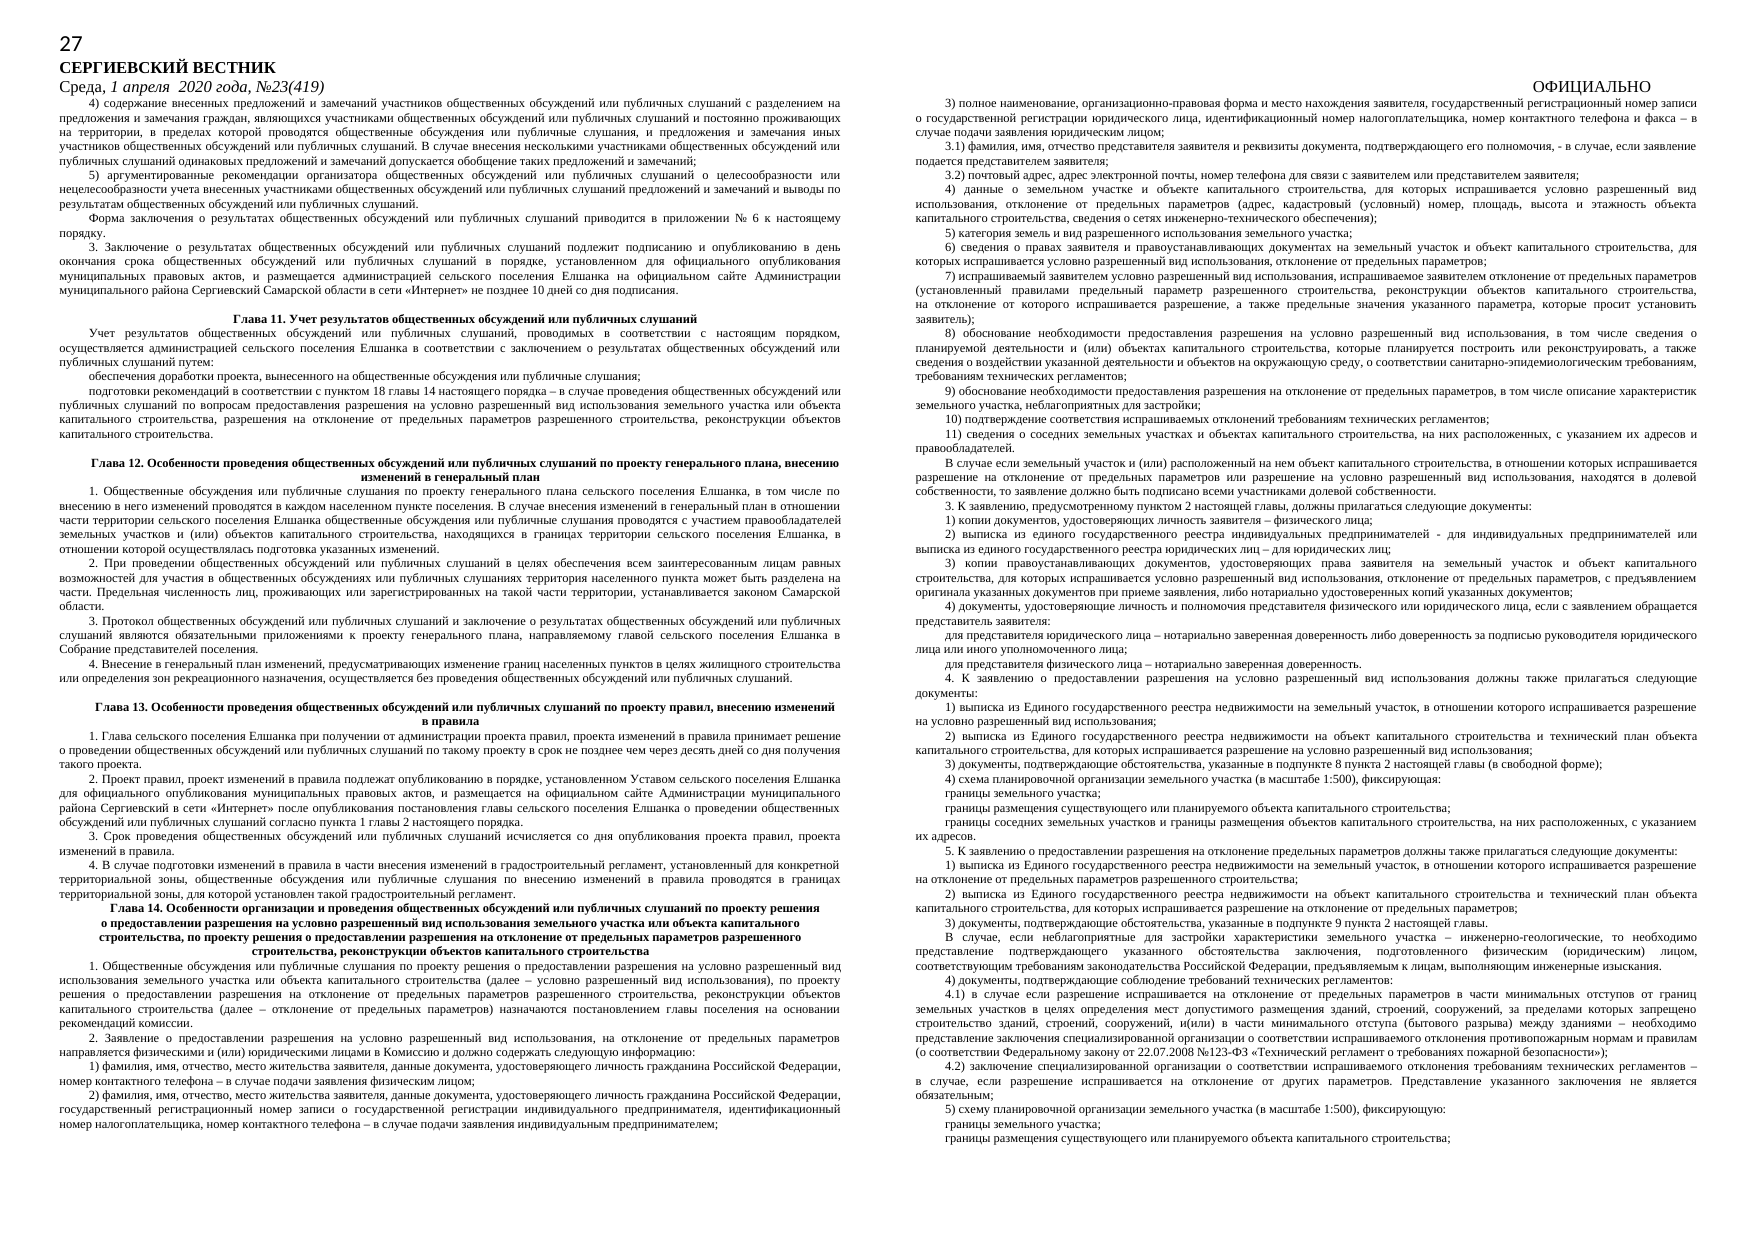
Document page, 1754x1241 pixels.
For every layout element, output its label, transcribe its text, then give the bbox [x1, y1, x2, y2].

text 1. Глава сельского поселения Елшанка при получении от администрации проекта правил, проекта изменений в правила принимает решение о проведении общественных обсуждений или публичных слушаний по такому проекту в срок не позднее чем через десять дней со дня получения такого проекта. [59, 728, 842, 772]
text границы размещения существующего или планируемого объекта капитального строительства; [915, 1131, 1698, 1145]
text 3) документы, подтверждающие обстоятельства, указанные в подпункте 8 пункта 2 настоящей главы (в свободной форме); [915, 757, 1698, 772]
text 4) содержание внесенных предложений и замечаний участников общественных обсуждений или публичных слушаний с разделением на предложения и замечания граждан, являющихся участниками общественных обсуждений или публичных слушаний и постоянно проживающих на территории, в пределах которой проводятся общественные обсуждения или публичные слушания, и предложения и замечания иных участников общественных обсуждений или публичных слушаний. В случае внесения несколькими участниками общественных обсуждений или публичных слушаний одинаковых предложений и замечаний допускается обобщение таких предложений и замечаний; [59, 96, 842, 168]
text В случае, если неблагоприятные для застройки характеристики земельного участка – инженерно-геологические, то необходимо представление подтверждающего указанного обстоятельства заключения, подготовленного физическим (юридическим) лицом, соответствующим требованиям законодательства Российской Федерации, предъявляемым к лицам, выполняющим инженерные изыскания. [915, 930, 1698, 973]
text 5. К заявлению о предоставлении разрешения на отклонение предельных параметров должны также прилагаться следующие документы: [915, 843, 1698, 858]
text границы земельного участка; [915, 1117, 1698, 1131]
text 3.2) почтовый адрес, адрес электронной почты, номер телефона для связи с заявителем или представителем заявителя; [915, 168, 1698, 182]
text 1) выписка из Единого государственного реестра недвижимости на земельный участок, в отношении которого испрашивается разрешение на условно разрешенный вид использования; [915, 700, 1698, 728]
text 5) категория земель и вид разрешенного использования земельного участка; [915, 225, 1698, 240]
text 5) аргументированные рекомендации организатора общественных обсуждений или публичных слушаний о целесообразности или нецелесообразности учета внесенных участниками общественных обсуждений или публичных слушаний предложений и замечаний и выводы по результатам общественных обсуждений или публичных слушаний. [59, 168, 842, 211]
text 8) обоснование необходимости предоставления разрешения на условно разрешенный вид использования, в том числе сведения о планируемой деятельности и (или) объектах капитального строительства, которые планируется построить или реконструировать, а также сведения о воздействии указанной деятельности и объектов на окружающую среду, о соответствии санитарно-эпидемиологическим требованиям, требованиям технических регламентов; [915, 326, 1698, 383]
text 2) выписка из Единого государственного реестра недвижимости на объект капитального строительства и технический план объекта капитального строительства, для которых испрашивается разрешение на отклонение от предельных параметров; [915, 887, 1698, 915]
text 4) схема планировочной организации земельного участка (в масштабе 1:500), фиксирующая: [915, 772, 1698, 786]
text 4. К заявлению о предоставлении разрешения на условно разрешенный вид использования должны также прилагаться следующие документы: [915, 671, 1698, 700]
text 3.1) фамилия, имя, отчество представителя заявителя и реквизиты документа, подтверждающего его полномочия, - в случае, если заявление подается представителем заявителя; [915, 139, 1698, 168]
text 4. Внесение в генеральный план изменений, предусматривающих изменение границ населенных пунктов в целях жилищного строительства или определения зон рекреационного назначения, осуществляется без проведения общественных обсуждений или публичных слушаний. [59, 657, 842, 685]
text 1) фамилия, имя, отчество, место жительства заявителя, данные документа, удостоверяющего личность гражданина Российской Федерации, номер контактного телефона – в случае подачи заявления физическим лицом; [59, 1059, 842, 1088]
text 7) испрашиваемый заявителем условно разрешенный вид использования, испрашиваемое заявителем отклонение от предельных параметров (установленный правилами предельный параметр разрешенного строительства, реконструкции объектов капитального строительства, на отклонение от которого испрашивается разрешение, а также предельные значения указанного параметра, которые просит установить заявитель); [915, 268, 1698, 326]
text границы размещения существующего или планируемого объекта капитального строительства; [915, 800, 1698, 815]
text 4) данные о земельном участке и объекте капитального строительства, для которых испрашивается условно разрешенный вид использования, отклонение от предельных параметров (адрес, кадастровый (условный) номер, площадь, высота и этажность объекта капитального строительства, сведения о сетях инженерно-технического обеспечения); [915, 182, 1698, 225]
text Глава 13. Особенности проведения общественных обсуждений или публичных слушаний по проекту правил, внесению изменений в правила [59, 700, 842, 728]
text 3. Заключение о результатах общественных обсуждений или публичных слушаний подлежит подписанию и опубликованию в день окончания срока общественных обсуждений или публичных слушаний в порядке, установленном для официального опубликования муниципальных правовых актов, и размещается администрацией сельского поселения Елшанка на официальном сайте Администрации муниципального района Сергиевский Самарской области в сети «Интернет» не позднее 10 дней со дня подписания. [59, 240, 842, 297]
text границы соседних земельных участков и границы размещения объектов капитального строительства, на них расположенных, с указанием их адресов. [915, 815, 1698, 843]
text 1) выписка из Единого государственного реестра недвижимости на земельный участок, в отношении которого испрашивается разрешение на отклонение от предельных параметров разрешенного строительства; [915, 858, 1698, 887]
text 10) подтверждение соответствия испрашиваемых отклонений требованиям технических регламентов; [915, 412, 1698, 427]
text Глава 14. Особенности организации и проведения общественных обсуждений или публичных слушаний по проекту решения о предоставлении разрешения на условно разрешенный вид использования земельного участка или объекта капитального строительства, по проекту решения о предоставлении разрешения на отклонение от предельных параметров разрешенного строительства, реконструкции объектов капитального строительства [59, 901, 842, 958]
text 3) документы, подтверждающие обстоятельства, указанные в подпункте 9 пункта 2 настоящей главы. [915, 915, 1698, 930]
text 2) фамилия, имя, отчество, место жительства заявителя, данные документа, удостоверяющего личность гражданина Российской Федерации, государственный регистрационный номер записи о государственной регистрации индивидуального предпринимателя, идентификационный номер налогоплательщика, номер контактного телефона – в случае подачи заявления индивидуальным предпринимателем; [59, 1088, 842, 1131]
text 3) полное наименование, организационно-правовая форма и место нахождения заявителя, государственный регистрационный номер записи о государственной регистрации юридического лица, идентификационный номер налогоплательщика, номер контактного телефона и факса – в случае подачи заявления юридическим лицом; [915, 96, 1698, 139]
text подготовки рекомендаций в соответствии с пунктом 18 главы 14 настоящего порядка – в случае проведения общественных обсуждений или публичных слушаний по вопросам предоставления разрешения на условно разрешенный вид использования земельного участка или объекта капитального строительства, разрешения на отклонение от предельных параметров разрешенного строительства, реконструкции объектов капитального строительства. [59, 383, 842, 441]
text для представителя юридического лица – нотариально заверенная доверенность либо доверенность за подписью руководителя юридического лица или иного уполномоченного лица; [915, 628, 1698, 657]
text 1) копии документов, удостоверяющих личность заявителя – физического лица; [915, 513, 1698, 527]
text 4. В случае подготовки изменений в правила в части внесения изменений в градостроительный регламент, установленный для конкретной территориальной зоны, общественные обсуждения или публичные слушания по внесению изменений в правила проводятся в границах территориальной зоны, для которой установлен такой градостроительный регламент. [59, 858, 842, 901]
text 2) выписка из единого государственного реестра индивидуальных предпринимателей - для индивидуальных предпринимателей или выписка из единого государственного реестра юридических лиц – для юридических лиц; [915, 527, 1698, 556]
text 2. При проведении общественных обсуждений или публичных слушаний в целях обеспечения всем заинтересованным лицам равных возможностей для участия в общественных обсуждениях или публичных слушаниях территория населенного пункта может быть разделена на части. Предельная численность лиц, проживающих или зарегистрированных на такой части территории, устанавливается законом Самарской области. [59, 556, 842, 613]
text обеспечения доработки проекта, вынесенного на общественные обсуждения или публичные слушания; [59, 369, 842, 383]
text 2) выписка из Единого государственного реестра недвижимости на объект капитального строительства и технический план объекта капитального строительства, для которых испрашивается разрешение на условно разрешенный вид использования; [915, 728, 1698, 757]
text 4) документы, подтверждающие соблюдение требований технических регламентов: [915, 973, 1698, 987]
text 4.1) в случае если разрешение испрашивается на отклонение от предельных параметров в части минимальных отступов от границ земельных участков в целях определения мест допустимого размещения зданий, строений, сооружений, за пределами которых запрещено строительство зданий, строений, сооружений, и(или) в части минимального отступа (бытового разрыва) между зданиями – необходимо представление заключения специализированной организации о соответствии испрашиваемого отклонения противопожарным нормам и правилам (о соответствии Федеральному закону от 22.07.2008 №123-ФЗ «Технический регламент о требованиях пожарной безопасности»); [915, 987, 1698, 1059]
text 4) документы, удостоверяющие личность и полномочия представителя физического или юридического лица, если с заявлением обращается представитель заявителя: [915, 599, 1698, 628]
text 2. Заявление о предоставлении разрешения на условно разрешенный вид использования, на отклонение от предельных параметров направляется физическими и (или) юридическими лицами в Комиссию и должно содержать следующую информацию: [59, 1030, 842, 1059]
text Глава 12. Особенности проведения общественных обсуждений или публичных слушаний по проекту генерального плана, внесению изменений в генеральный план [59, 455, 842, 484]
text 1. Общественные обсуждения или публичные слушания по проекту решения о предоставлении разрешения на условно разрешенный вид использования земельного участка или объекта капитального строительства (далее – условно разрешенный вид использования), по проекту решения о предоставлении разрешения на отклонение от предельных параметров разрешенного строительства, реконструкции объектов капитального строительства (далее – отклонение от предельных параметров) назначаются постановлением главы поселения на основании рекомендаций комиссии. [59, 958, 842, 1030]
text 5) схему планировочной организации земельного участка (в масштабе 1:500), фиксирующую: [915, 1102, 1698, 1117]
text Глава 11. Учет результатов общественных обсуждений или публичных слушаний [59, 312, 842, 326]
text 6) сведения о правах заявителя и правоустанавливающих документах на земельный участок и объект капитального строительства, для которых испрашивается условно разрешенный вид использования, отклонение от предельных параметров; [915, 240, 1698, 268]
text 3. Срок проведения общественных обсуждений или публичных слушаний исчисляется со дня опубликования проекта правил, проекта изменений в правила. [59, 829, 842, 858]
text границы земельного участка; [915, 786, 1698, 800]
text 2. Проект правил, проект изменений в правила подлежат опубликованию в порядке, установленном Уставом сельского поселения Елшанка для официального опубликования муниципальных правовых актов, и размещается на официальном сайте Администрации муниципального района Сергиевский в сети «Интернет» после опубликования постановления главы сельского поселения Елшанка о проведении общественных обсуждений или публичных слушаний согласно пункта 1 главы 2 настоящего порядка. [59, 772, 842, 829]
text 3. К заявлению, предусмотренному пунктом 2 настоящей главы, должны прилагаться следующие документы: [915, 498, 1698, 513]
text для представителя физического лица – нотариально заверенная доверенность. [915, 657, 1698, 671]
text 3. Протокол общественных обсуждений или публичных слушаний и заключение о результатах общественных обсуждений или публичных слушаний являются обязательными приложениями к проекту генерального плана, направляемому главой сельского поселения Елшанка в Собрание представителей поселения. [59, 613, 842, 657]
text 3) копии правоустанавливающих документов, удостоверяющих права заявителя на земельный участок и объект капитального строительства, для которых испрашивается условно разрешенный вид использования, отклонение от предельных параметров, с предъявлением оригинала указанных документов при приеме заявления, либо нотариально удостоверенных копий указанных документов; [915, 556, 1698, 599]
text 9) обоснование необходимости предоставления разрешения на отклонение от предельных параметров, в том числе описание характеристик земельного участка, неблагоприятных для застройки; [915, 383, 1698, 412]
text Форма заключения о результатах общественных обсуждений или публичных слушаний приводится в приложении № 6 к настоящему порядку. [59, 211, 842, 240]
text 1. Общественные обсуждения или публичные слушания по проекту генерального плана сельского поселения Елшанка, в том числе по внесению в него изменений проводятся в каждом населенном пункте поселения. В случае внесения изменений в генеральный план в отношении части территории сельского поселения Елшанка общественные обсуждения или публичные слушания проводятся с участием правообладателей земельных участков и (или) объектов капитального строительства, находящихся в границах территории сельского поселения Елшанка, в отношении которой осуществлялась подготовка указанных изменений. [59, 484, 842, 556]
text Учет результатов общественных обсуждений или публичных слушаний, проводимых в соответствии с настоящим порядком, осуществляется администрацией сельского поселения Елшанка в соответствии с заключением о результатах общественных обсуждений или публичных слушаний путем: [59, 326, 842, 369]
text 11) сведения о соседних земельных участках и объектах капитального строительства, на них расположенных, с указанием их адресов и правообладателей. [915, 427, 1698, 455]
text 4.2) заключение специализированной организации о соответствии испрашиваемого отклонения требованиям технических регламентов – в случае, если разрешение испрашивается на отклонение от других параметров. Представление указанного заключения не является обязательным; [915, 1059, 1698, 1102]
text В случае если земельный участок и (или) расположенный на нем объект капитального строительства, в отношении которых испрашивается разрешение на отклонение от предельных параметров или разрешение на условно разрешенный вид использования, находятся в долевой собственности, то заявление должно быть подписано всеми участниками долевой собственности. [915, 455, 1698, 498]
